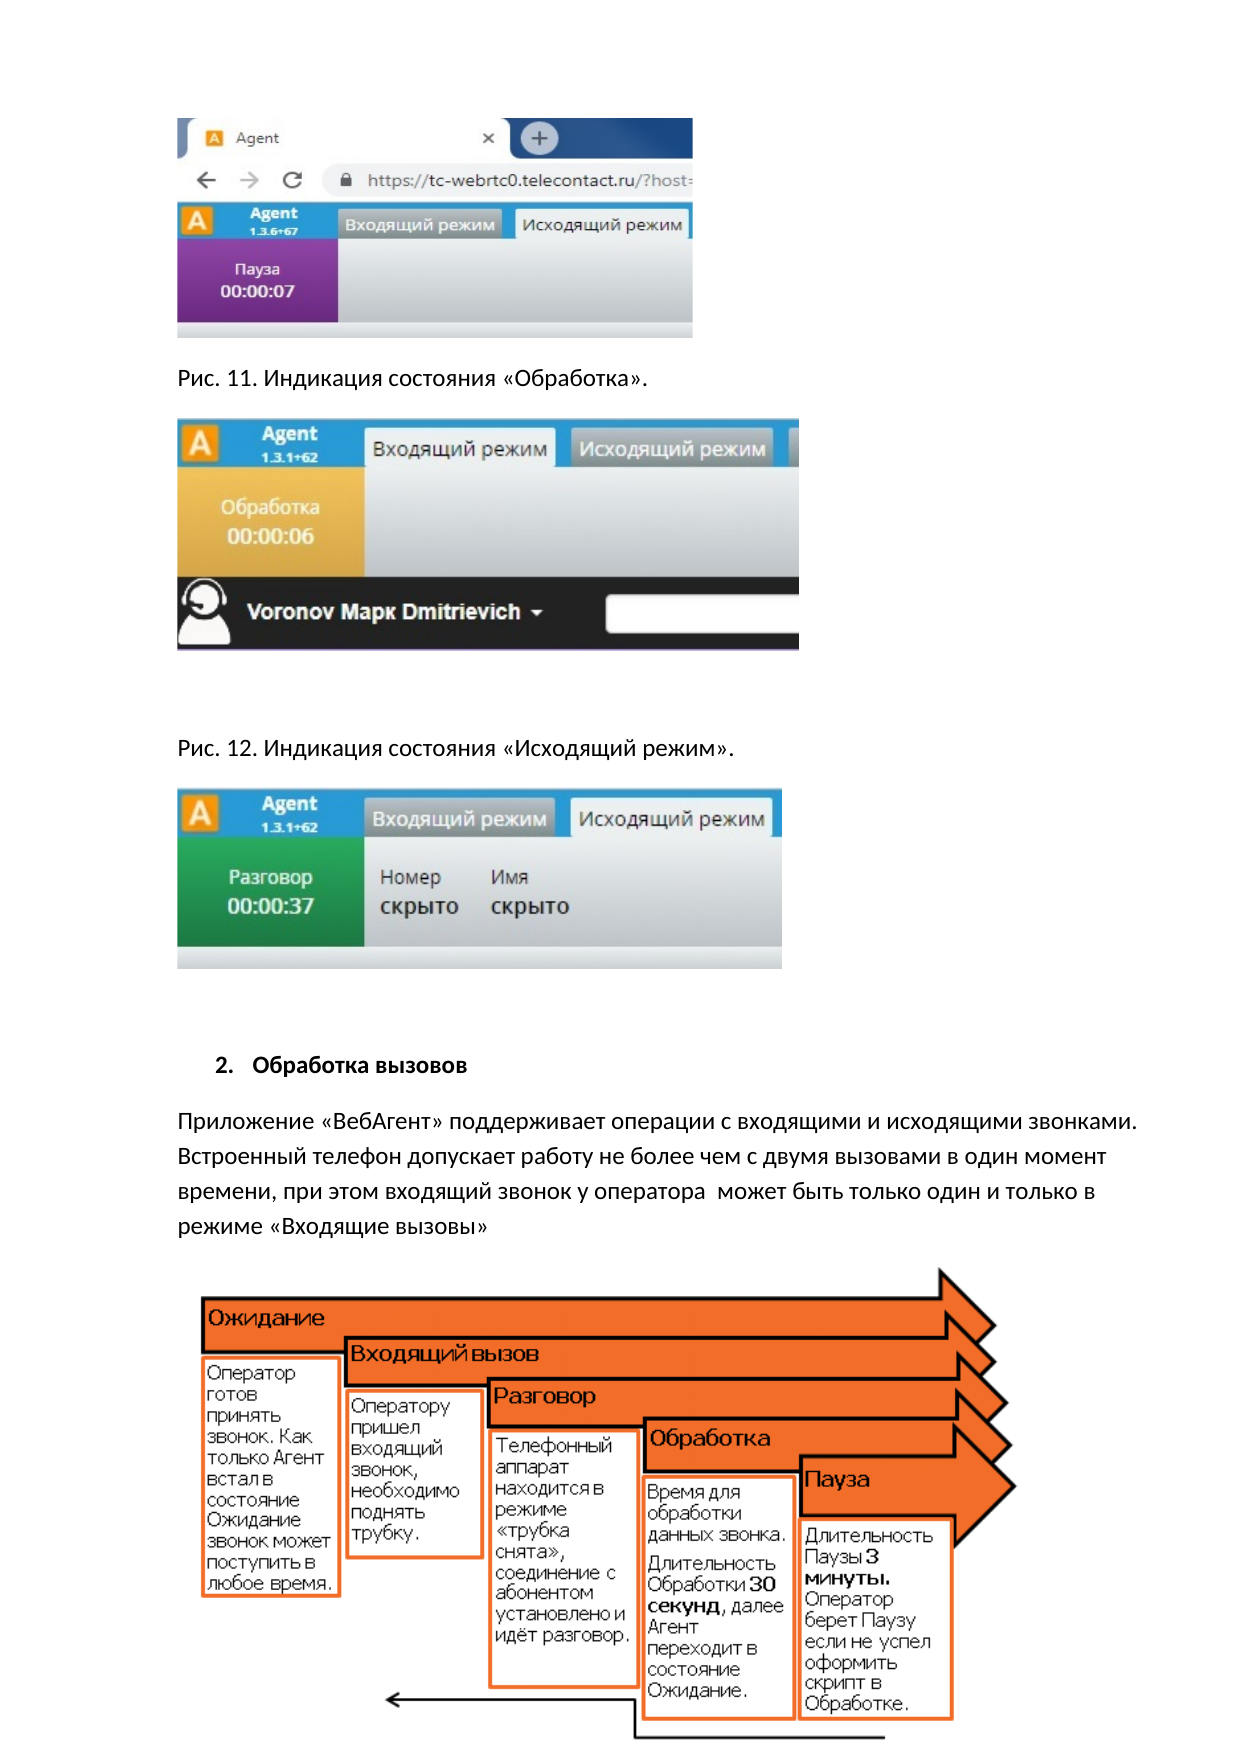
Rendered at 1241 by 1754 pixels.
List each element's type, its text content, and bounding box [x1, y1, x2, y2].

text Рис. 12. Индикация состояния «Исходящий режим». [177, 732, 1152, 762]
text Рис. 11. Индикация состояния «Обработка». [177, 362, 1152, 393]
picture [177, 787, 782, 969]
picture [184, 1262, 1032, 1754]
text Приложение «ВебАгент» поддерживает операции с входящими и исходящими звонками. Встроенный телефон допускает работу не более чем с двумя вызовами в один момент времени, при этом входящий звонок у оператора может быть только один и только в режиме «Входящие вызовы» [177, 1105, 1152, 1241]
picture [177, 418, 799, 651]
list Обработка вызовов [215, 1049, 1152, 1080]
picture [177, 118, 693, 338]
